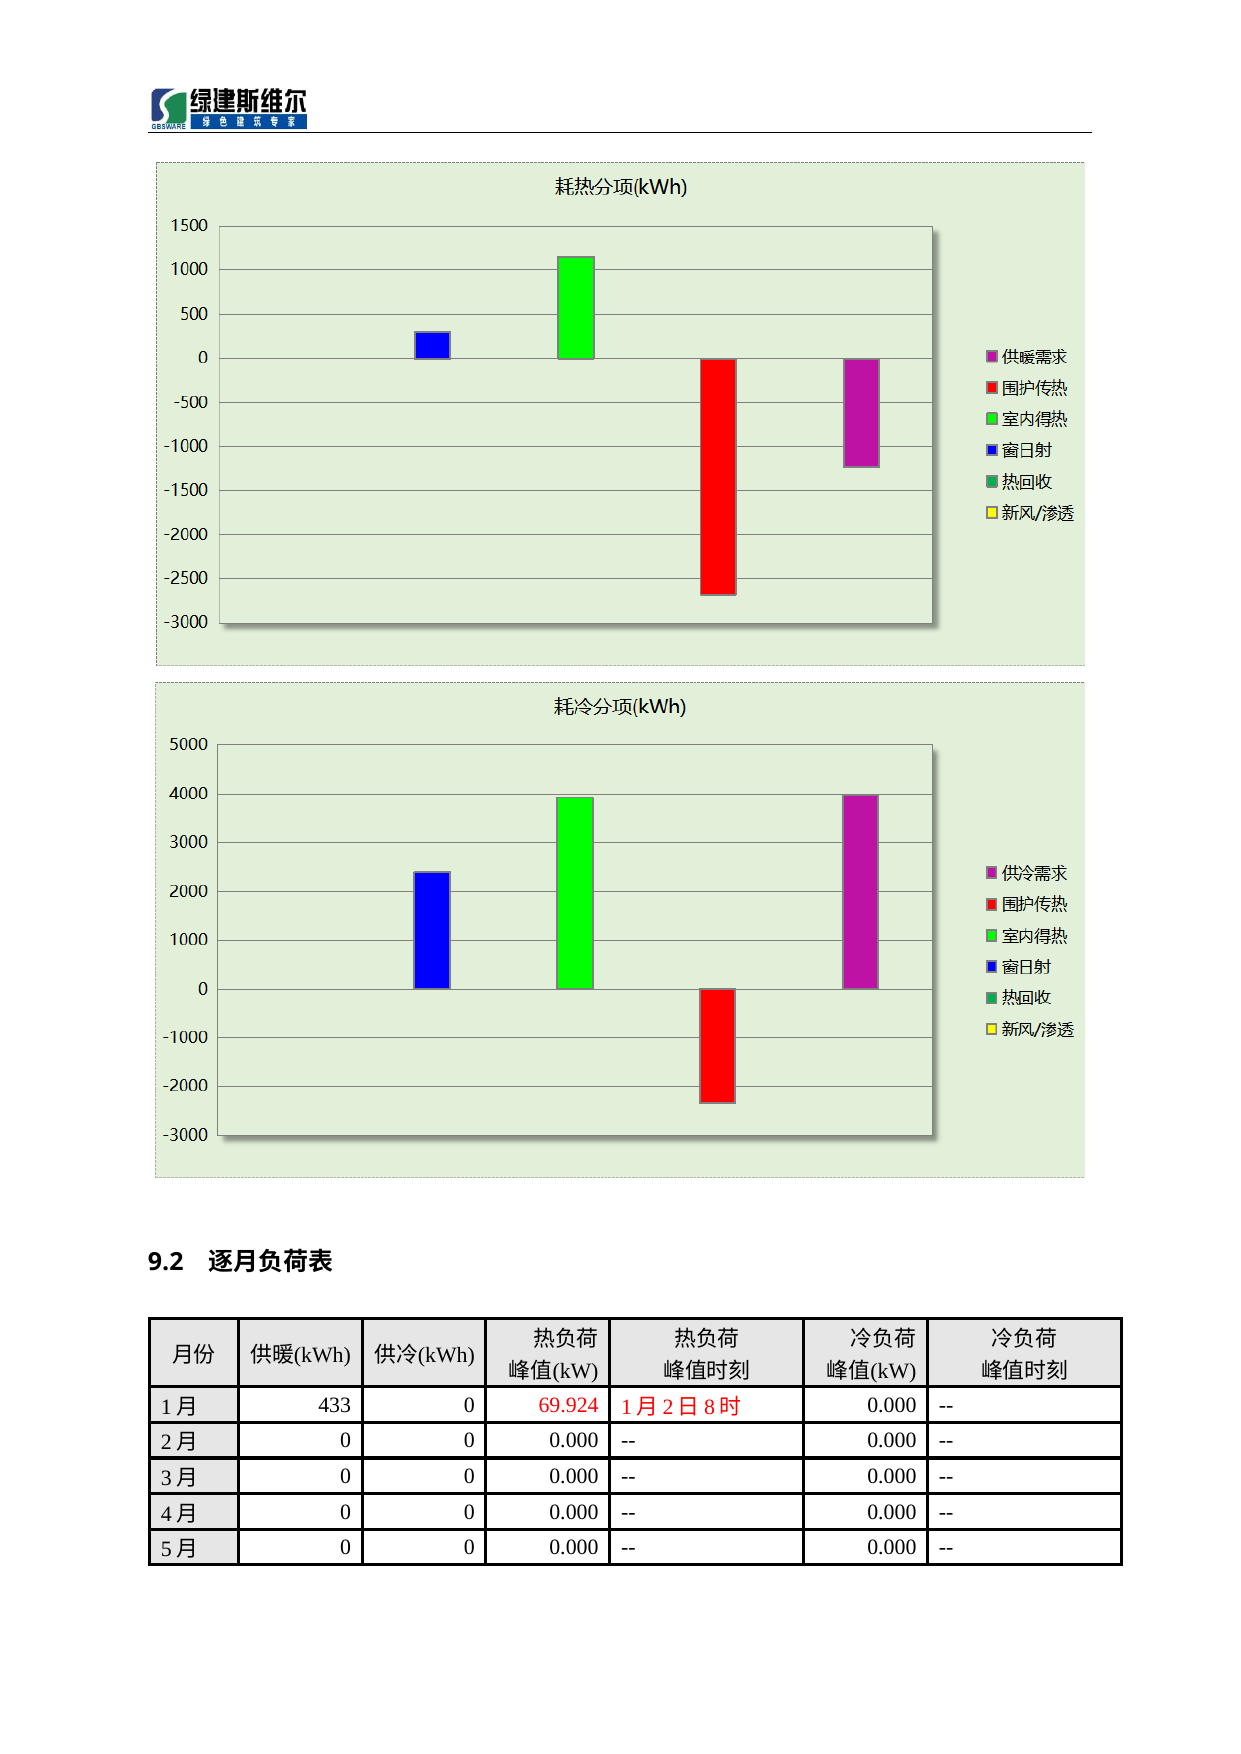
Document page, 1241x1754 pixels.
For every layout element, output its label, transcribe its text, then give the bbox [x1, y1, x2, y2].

table_cell 0 [364, 1388, 484, 1421]
table_cell 1月 [151, 1388, 237, 1421]
table_cell 0 [240, 1424, 361, 1456]
picture [155, 682, 1085, 1178]
subtitle 逐月负荷表 [148, 1227, 1092, 1292]
table_cell 0 [364, 1460, 484, 1492]
table_cell 0.000 [487, 1531, 608, 1563]
picture [147, 88, 308, 130]
table_cell 0.000 [805, 1388, 926, 1421]
table_cell -- [929, 1531, 1120, 1563]
picture [155, 162, 1085, 666]
table_cell 0.000 [487, 1424, 608, 1456]
table_header 月份 [151, 1320, 237, 1385]
table_cell 0 [364, 1424, 484, 1456]
table_cell 0.000 [805, 1531, 926, 1563]
table_cell -- [929, 1495, 1120, 1528]
table_cell 0 [364, 1495, 484, 1528]
table_cell 433 [240, 1388, 361, 1421]
table_header 供冷(kWh) [364, 1320, 484, 1385]
table_cell 0 [240, 1531, 361, 1563]
table_cell -- [611, 1531, 802, 1563]
table_cell -- [611, 1424, 802, 1456]
table_cell 0.000 [805, 1495, 926, 1528]
table_cell 3月 [151, 1460, 237, 1492]
table_cell 5月 [151, 1531, 237, 1563]
table_cell -- [929, 1388, 1120, 1421]
table_cell -- [929, 1460, 1120, 1492]
table_header 冷负荷 峰值时刻 [929, 1320, 1120, 1385]
table_cell 2月 [151, 1424, 237, 1456]
table_header 供暖(kWh) [240, 1320, 361, 1385]
table_cell 69.924 [487, 1388, 608, 1421]
table_cell -- [611, 1495, 802, 1528]
table_cell 0.000 [805, 1424, 926, 1456]
table_cell 4月 [151, 1495, 237, 1528]
table_cell 0.000 [487, 1460, 608, 1492]
table_cell 0.000 [487, 1495, 608, 1528]
table_header 热负荷 峰值时刻 [611, 1320, 802, 1385]
table_cell 0 [240, 1495, 361, 1528]
table_cell 1月2日8时 [611, 1388, 802, 1421]
table_header 冷负荷 峰值(kW) [805, 1320, 926, 1385]
table_cell 0 [364, 1531, 484, 1563]
table_cell -- [929, 1424, 1120, 1456]
table_cell 0.000 [805, 1460, 926, 1492]
table_cell 0 [240, 1460, 361, 1492]
table_header 热负荷 峰值(kW) [487, 1320, 608, 1385]
table_cell -- [611, 1460, 802, 1492]
